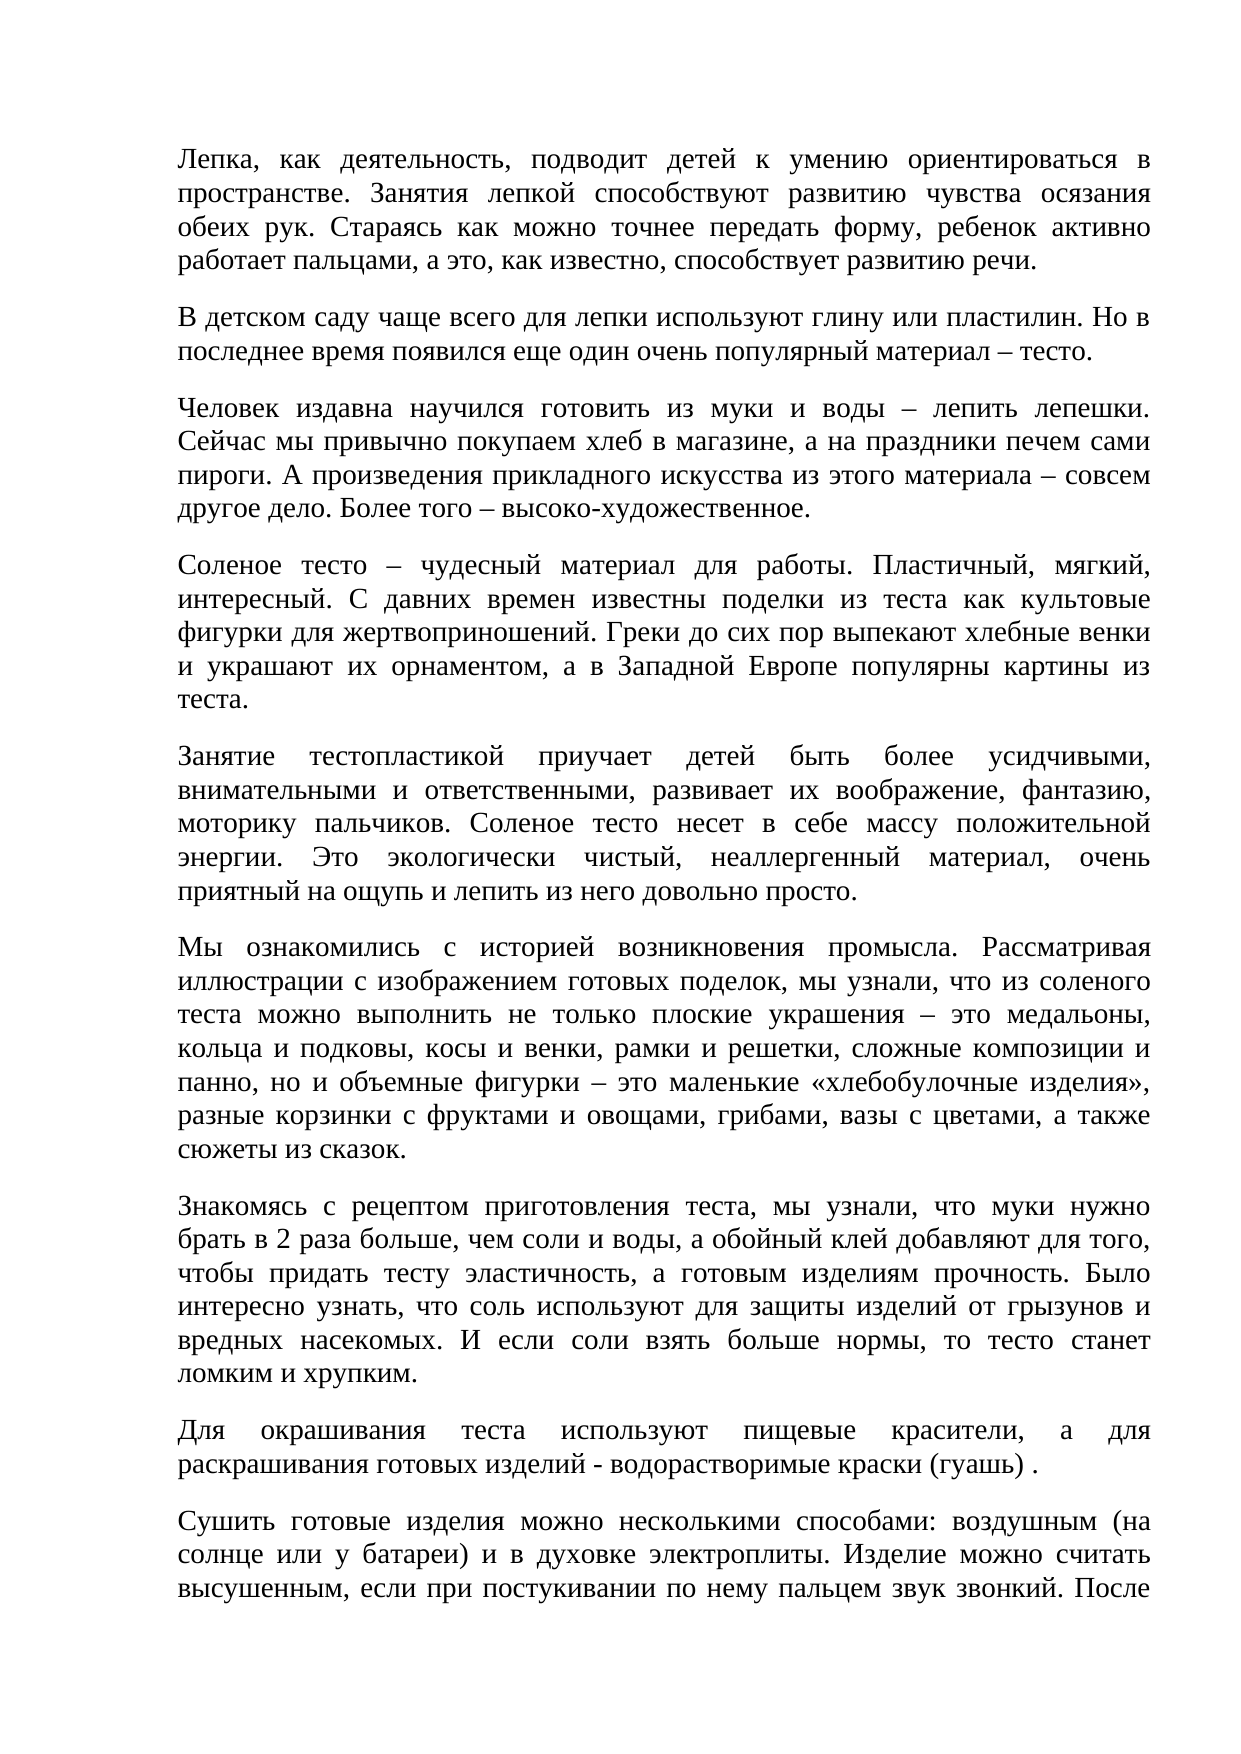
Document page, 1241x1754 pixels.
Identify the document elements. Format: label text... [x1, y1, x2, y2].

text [177, 1503, 1152, 1604]
text Знакомясь с рецептом приготовления теста, мы узнали, что муки нужно брать в 2 раза больше, чем соли и воды, а обойный клей добавляют для того, чтобы придать тесту эластичность, а готовым изделиям прочность. Было интересно узнать, что соль используют для защиты изделий от грызунов и вредных насекомых. И если соли взять больше нормы, то тесто станет ломким и хрупким. [177, 1188, 1152, 1389]
text Соленое тесто – чудесный материал для работы. Пластичный, мягкий, интересный. С давних времен известны поделки из теста как культовые фигурки для жертвоприношений. Греки до сих пор выпекают хлебные венки и украшают их орнаментом, а в Западной Европе популярны картины из теста. [177, 547, 1152, 715]
text Человек издавна научился готовить из муки и воды – лепить лепешки. Сейчас мы привычно покупаем хлеб в магазине, а на праздники печем сами пироги. А произведения прикладного искусства из этого материала – совсем другое дело. Более того – высоко-художественное. [177, 390, 1152, 524]
text В детском саду чаще всего для лепки используют глину или пластилин. Но в последнее время появился еще один очень популярный материал – тесто. [177, 299, 1152, 366]
text Мы ознакомились с историей возникновения промысла. Рассматривая иллюстрации с изображением готовых поделок, мы узнали, что из соленого теста можно выполнить не только плоские украшения – это медальоны, кольца и подковы, косы и венки, рамки и решетки, сложные композиции и панно, но и объемные фигурки – это маленькие «хлебобулочные изделия», разные корзинки с фруктами и овощами, грибами, вазы с цветами, а также сюжеты из сказок. [177, 929, 1152, 1164]
text Лепка, как деятельность, подводит детей к умению ориентироваться в пространстве. Занятия лепкой способствуют развитию чувства осязания обеих рук. Стараясь как можно точнее передать форму, ребенок активно работает пальцами, а это, как известно, способствует развитию речи. [177, 142, 1152, 276]
text Занятие тестопластикой приучает детей быть более усидчивыми, внимательными и ответственными, развивает их воображение, фантазию, моторику пальчиков. Соленое тесто несет в себе массу положительной энергии. Это экологически чистый, неаллергенный материал, очень приятный на ощупь и лепить из него довольно просто. [177, 738, 1152, 906]
text Для окрашивания теста используют пищевые красители, а для раскрашивания готовых изделий - водорастворимые краски (гуашь) . [177, 1412, 1152, 1479]
